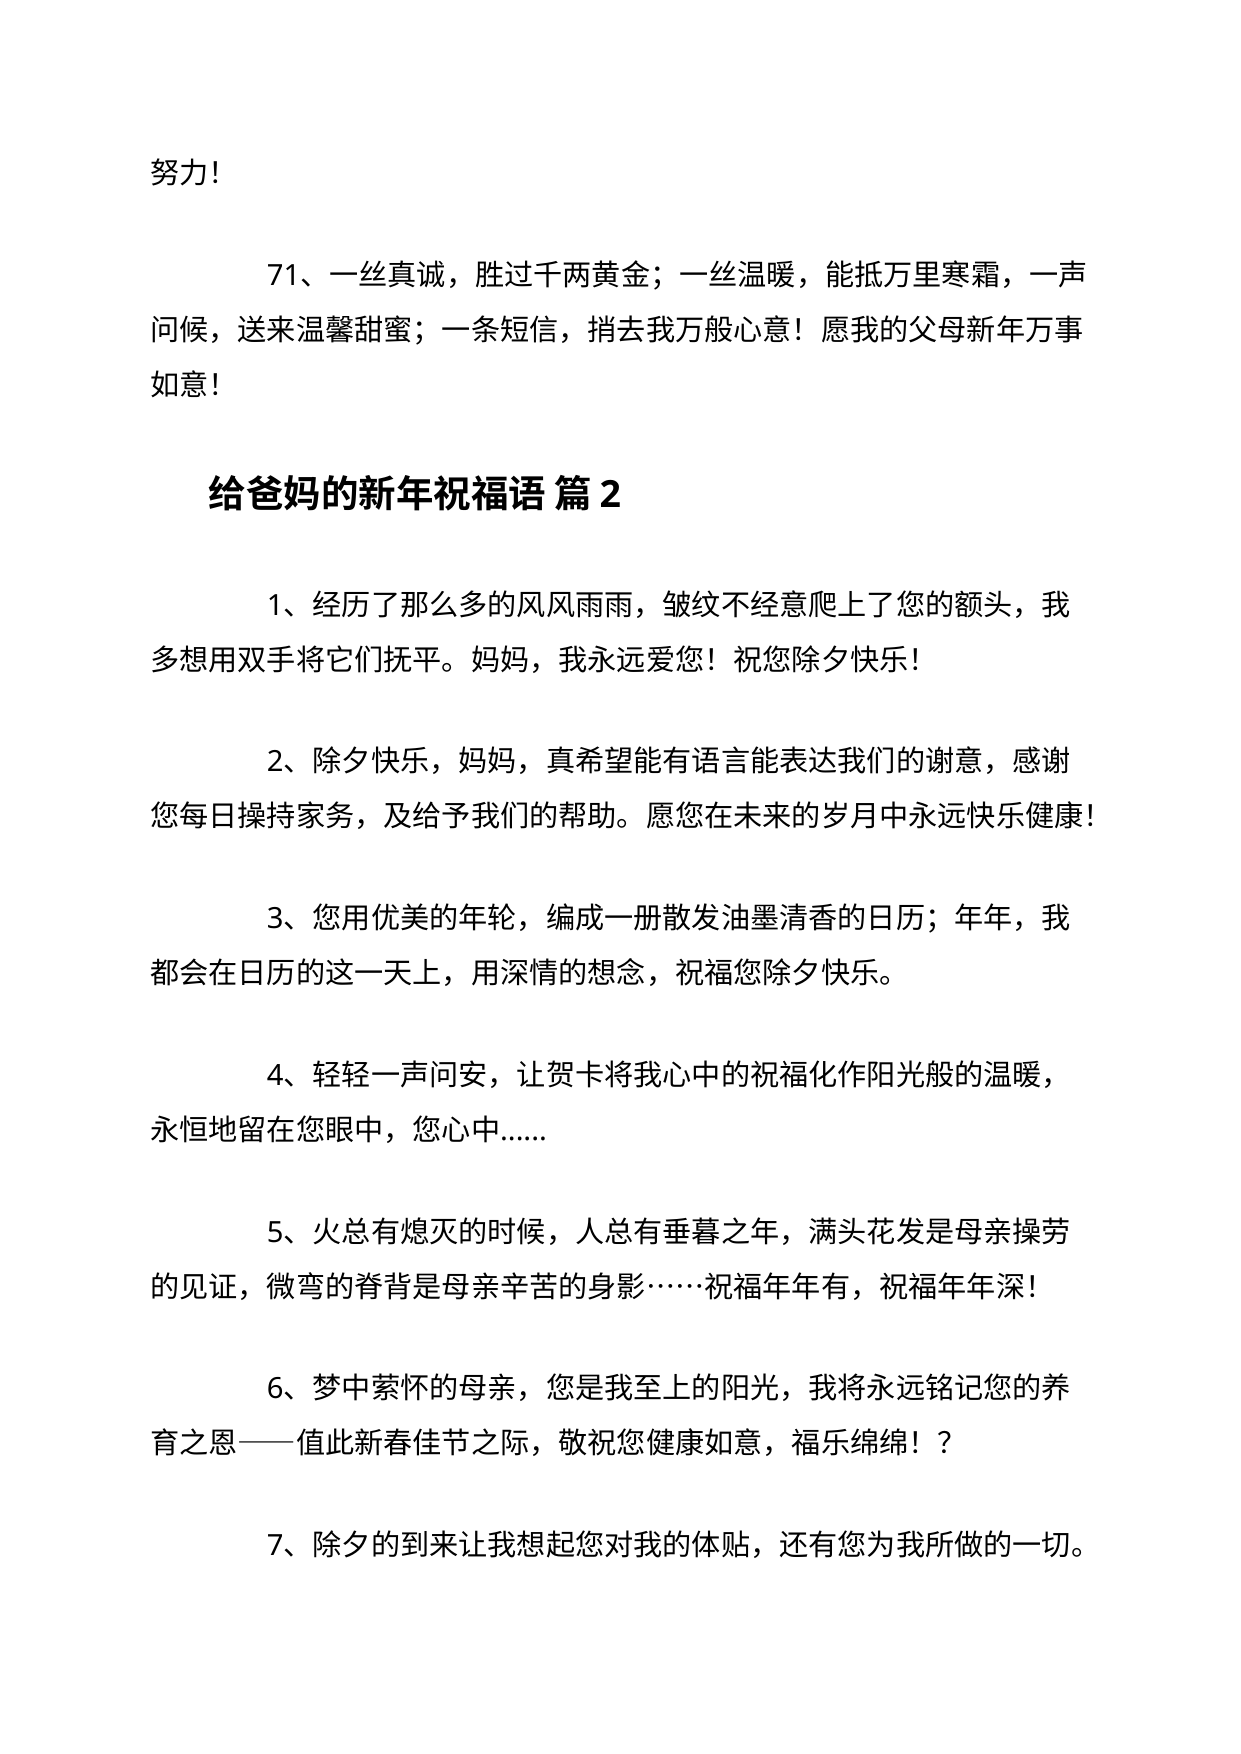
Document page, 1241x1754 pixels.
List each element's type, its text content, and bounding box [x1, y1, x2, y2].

text 4、轻轻一声问安，让贺卡将我心中的祝福化作阳光般的温暖，永恒地留在您眼中，您心中...... [150, 1051, 1090, 1149]
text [150, 1522, 1090, 1564]
text 1、经历了那么多的风风雨雨，皱纹不经意爬上了您的额头，我多想用双手将它们抚平。妈妈，我永远爱您！祝您除夕快乐！ [150, 581, 1090, 678]
text 5、火总有熄灭的时候，人总有垂暮之年，满头花发是母亲操劳的见证，微弯的脊背是母亲辛苦的身影……祝福年年有，祝福年年深！ [150, 1208, 1090, 1306]
text 2、除夕快乐，妈妈，真希望能有语言能表达我们的谢意，感谢您每日操持家务，及给予我们的帮助。愿您在未来的岁月中永远快乐健康！ [150, 738, 1090, 835]
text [150, 150, 1090, 192]
text 71、一丝真诚，胜过千两黄金；一丝温暖，能抵万里寒霜，一声问候，送来温馨甜蜜；一条短信，捎去我万般心意！愿我的父母新年万事如意！ [150, 252, 1090, 404]
text 3、您用优美的年轮，编成一册散发油墨清香的日历；年年，我都会在日历的这一天上，用深情的想念，祝福您除夕快乐。 [150, 894, 1090, 992]
text 6、梦中萦怀的母亲，您是我至上的阳光，我将永远铭记您的养育之恩——值此新春佳节之际，敬祝您健康如意，福乐绵绵！？ [150, 1365, 1090, 1462]
text 给爸妈的新年祝福语 篇2 [150, 463, 1090, 518]
